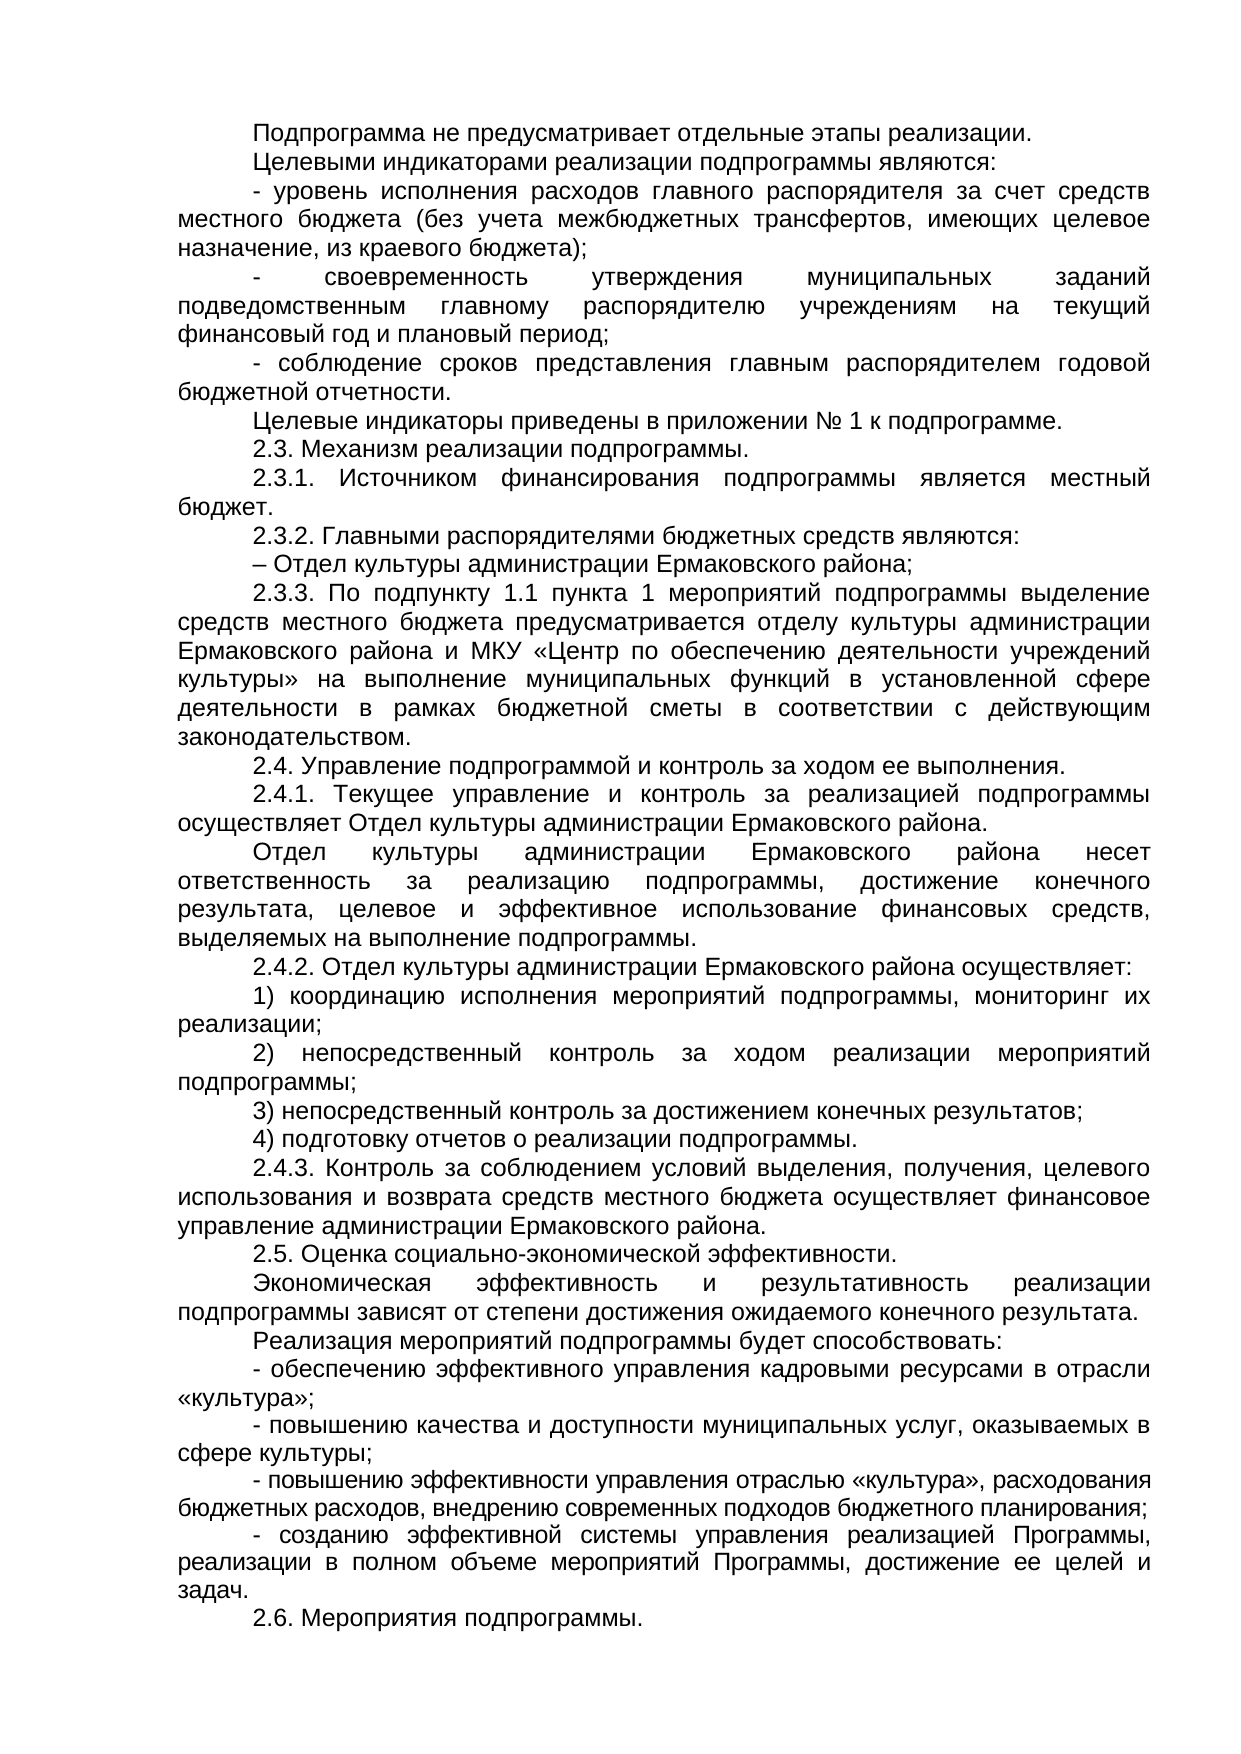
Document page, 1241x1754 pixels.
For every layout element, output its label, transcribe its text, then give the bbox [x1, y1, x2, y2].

text - своевременность утверждения муниципальных заданий подведомственным главному распорядителю учреждениям на текущий финансовый год и плановый период; [177, 262, 1152, 348]
text 2) непосредственный контроль за ходом реализации мероприятий подпрограммы; [177, 1038, 1152, 1096]
text 4) подготовку отчетов о реализации подпрограммы. [177, 1124, 1152, 1153]
text 1) координацию исполнения мероприятий подпрограммы, мониторинг их реализации; [177, 981, 1152, 1038]
text - соблюдение сроков представления главным распорядителем годовой бюджетной отчетности. [177, 348, 1152, 406]
text 2.3.3. По подпункту 1.1 пункта 1 мероприятий подпрограммы выделение средств местного бюджета предусматривается отделу культуры администрации Ермаковского района и МКУ «Центр по обеспечению деятельности учреждений культуры» на выполнение муниципальных функций в установленной сфере деятельности в рамках бюджетной сметы в соответствии с действующим законодательством. [177, 578, 1152, 751]
text 2.4.3. Контроль за соблюдением условий выделения, получения, целевого использования и возврата средств местного бюджета осуществляет финансовое управление администрации Ермаковского района. [177, 1153, 1152, 1239]
text 3) непосредственный контроль за достижением конечных результатов; [177, 1096, 1152, 1124]
text Реализация мероприятий подпрограммы будет способствовать: [177, 1326, 1152, 1354]
text 2.5. Оценка социально-экономической эффективности. [177, 1239, 1152, 1268]
text 2.4.2. Отдел культуры администрации Ермаковского района осуществляет: [177, 952, 1152, 981]
text - уровень исполнения расходов главного распорядителя за счет средств местного бюджета (без учета межбюджетных трансфертов, имеющих целевое назначение, из краевого бюджета); [177, 176, 1152, 262]
text 2.3.2. Главными распорядителями бюджетных средств являются: [177, 521, 1152, 549]
text Целевыми индикаторами реализации подпрограммы являются: [177, 147, 1152, 176]
text Экономическая эффективность и результативность реализации подпрограммы зависят от степени достижения ожидаемого конечного результата. [177, 1268, 1152, 1326]
text - повышению эффективности управления отраслью «культура», расходования бюджетных расходов, внедрению современных подходов бюджетного планирования; [177, 1467, 1152, 1521]
text Подпрограмма не предусматривает отдельные этапы реализации. [177, 118, 1152, 147]
text 2.4. Управление подпрограммой и контроль за ходом ее выполнения. [177, 751, 1152, 779]
text Целевые индикаторы приведены в приложении № 1 к подпрограмме. [177, 406, 1152, 434]
text – Отдел культуры администрации Ермаковского района; [177, 549, 1152, 578]
text 2.4.1. Текущее управление и контроль за реализацией подпрограммы осуществляет Отдел культуры администрации Ермаковского района. [177, 779, 1152, 837]
text 2.3. Механизм реализации подпрограммы. [177, 434, 1152, 463]
text Отдел культуры администрации Ермаковского района несет ответственность за реализацию подпрограммы, достижение конечного результата, целевое и эффективное использование финансовых средств, выделяемых на выполнение подпрограммы. [177, 837, 1152, 952]
text - повышению качества и доступности муниципальных услуг, оказываемых в сфере культуры; [177, 1412, 1152, 1467]
text 2.6. Мероприятия подпрограммы. [177, 1603, 1152, 1632]
text - обеспечению эффективного управления кадровыми ресурсами в отрасли «культура»; [177, 1354, 1152, 1412]
text - созданию эффективной системы управления реализацией Программы, реализации в полном объеме мероприятий Программы, достижение ее целей и задач. [177, 1521, 1152, 1603]
text 2.3.1. Источником финансирования подпрограммы является местный бюджет. [177, 463, 1152, 521]
